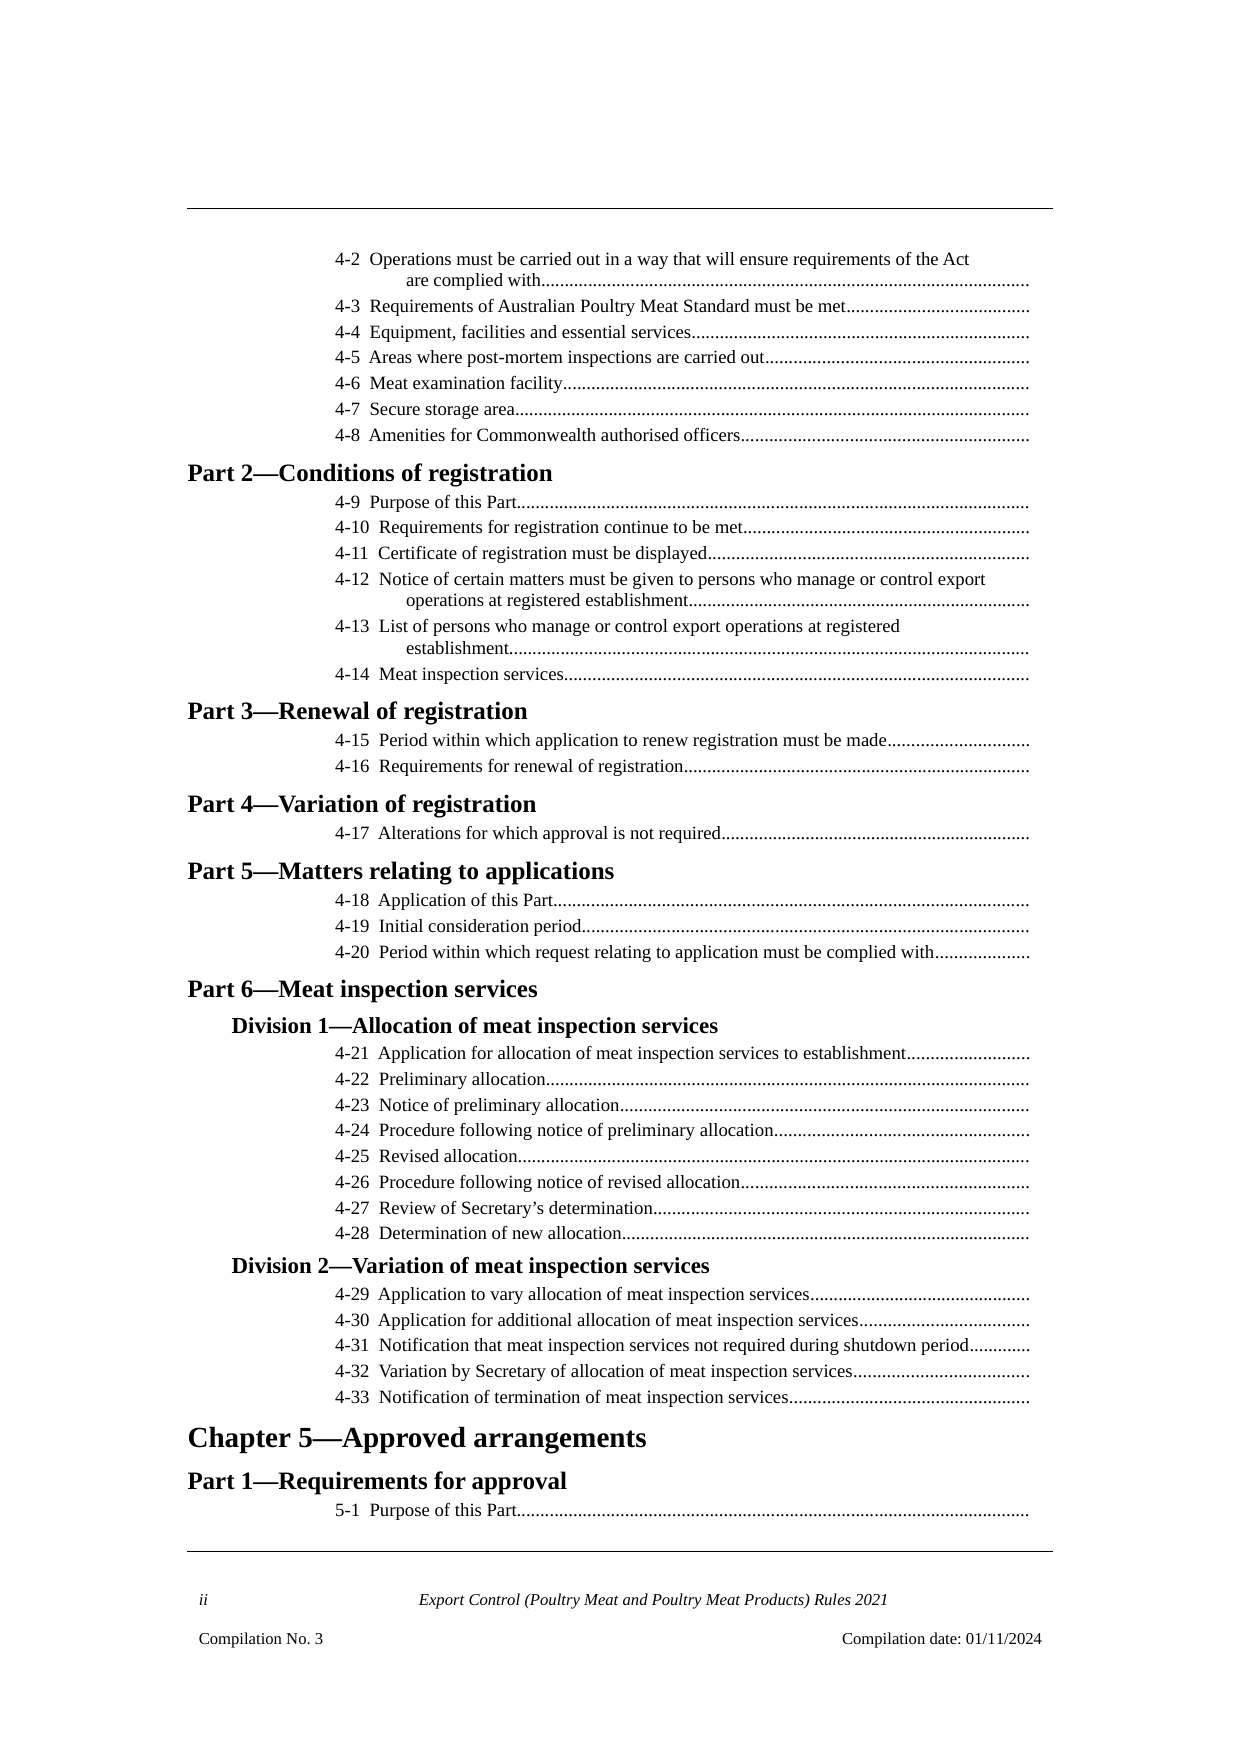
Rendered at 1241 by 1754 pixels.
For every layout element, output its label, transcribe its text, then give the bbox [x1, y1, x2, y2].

text 4-8 Amenities for Commonwealth authorised officers 22 [335, 424, 994, 445]
text 5-1 Purpose of this Part 41 [335, 1499, 994, 1520]
text Division 1—Allocation of meat inspection services 29 [231, 1012, 994, 1038]
text 4-31 Notification that meat inspection services not required during shutdown period 38 [335, 1334, 994, 1356]
text Division 2—Variation of meat inspection services 35 [231, 1252, 994, 1278]
text 4-3 Requirements of Australian Poultry Meat Standard must be met 21 [335, 295, 994, 317]
text 4-4 Equipment, facilities and essential services 21 [335, 321, 994, 342]
text 4-33 Notification of termination of meat inspection services 39 [335, 1386, 994, 1407]
text 4-29 Application to vary allocation of meat inspection services 35 [335, 1283, 994, 1304]
text 4-2 Operations must be carried out in a way that will ensure requirements of the Act are complied with 21 [335, 248, 994, 291]
text 4-16 Requirements for renewal of registration 26 [335, 755, 994, 777]
text 4-6 Meat examination facility 22 [335, 372, 994, 394]
text 4-24 Procedure following notice of preliminary allocation 31 [335, 1119, 994, 1141]
text 4-21 Application for allocation of meat inspection services to establishment 29 [335, 1042, 994, 1064]
text 4-14 Meat inspection services 25 [335, 662, 994, 684]
text 4-20 Period within which request relating to application must be complied with 28 [335, 941, 994, 962]
text Part 5—Matters relating to applications 28 [187, 856, 994, 885]
text 4-32 Variation by Secretary of allocation of meat inspection services 38 [335, 1360, 994, 1381]
text 4-9 Purpose of this Part 24 [335, 491, 994, 512]
text 4-10 Requirements for registration continue to be met 24 [335, 516, 994, 538]
text Chapter 5—Approved arrangements 41 [187, 1420, 994, 1453]
text 4-7 Secure storage area 22 [335, 398, 994, 419]
text 4-12 Notice of certain matters must be given to persons who manage or control export operations at registered establishment 24 [335, 568, 994, 611]
text Part 4—Variation of registration 27 [187, 789, 994, 818]
text 4-26 Procedure following notice of revised allocation 32 [335, 1171, 994, 1192]
text 4-28 Determination of new allocation 33 [335, 1222, 994, 1244]
text Part 3—Renewal of registration 26 [187, 696, 994, 725]
text 4-23 Notice of preliminary allocation 31 [335, 1094, 994, 1115]
text 4-15 Period within which application to renew registration must be made 26 [335, 729, 994, 751]
text 4-19 Initial consideration period 28 [335, 915, 994, 936]
text 4-11 Certificate of registration must be displayed 24 [335, 542, 994, 564]
text 4-18 Application of this Part 28 [335, 889, 994, 911]
text Part 2—Conditions of registration 24 [187, 458, 994, 486]
text 4-25 Revised allocation 32 [335, 1145, 994, 1167]
text 4-22 Preliminary allocation 29 [335, 1068, 994, 1089]
text 4-30 Application for additional allocation of meat inspection services 36 [335, 1308, 994, 1330]
text Part 6—Meat inspection services 29 [187, 974, 994, 1003]
text 4-5 Areas where post-mortem inspections are carried out 22 [335, 346, 994, 368]
text 4-17 Alterations for which approval is not required 27 [335, 822, 994, 844]
text 4-13 List of persons who manage or control export operations at registered establishment 25 [335, 615, 994, 658]
text 4-27 Review of Secretary’s determination 33 [335, 1197, 994, 1218]
text Part 1—Requirements for approval 41 [187, 1466, 994, 1494]
